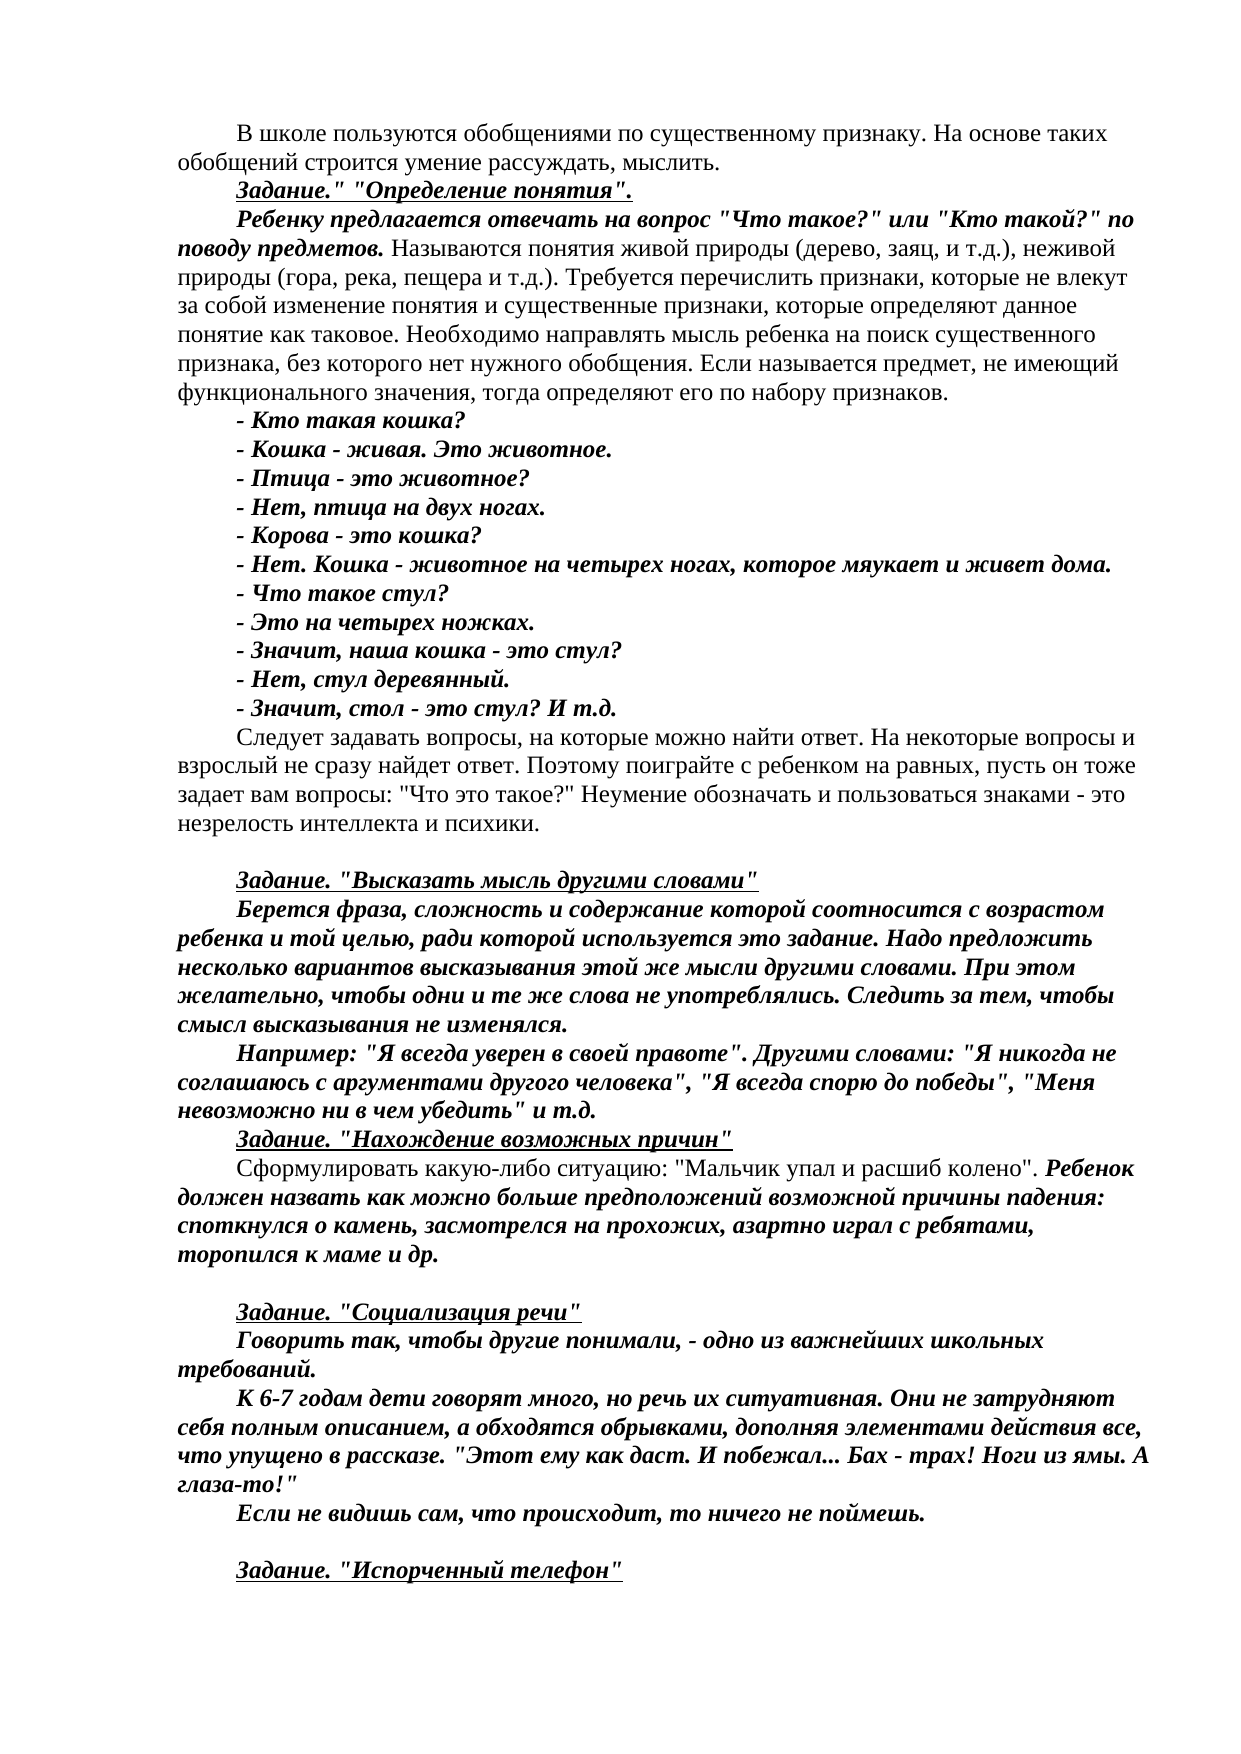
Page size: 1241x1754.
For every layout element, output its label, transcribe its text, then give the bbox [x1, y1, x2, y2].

text Ребенку предлагается отвечать на вопрос "Что такое?" или "Кто такой?" по поводу предметов. Называются понятия живой природы (дерево, заяц, и т.д.), неживой природы (гора, река, пещера и т.д.). Требуется перечислить признаки, которые не влекут за собой изменение понятия и существенные признаки, которые определяют данное понятие как таковое. Необходимо направлять мысль ребенка на поиск существенного признака, без которого нет нужного обобщения. Если называется предмет, не имеющий функционального значения, тогда определяют его по набору признаков. [177, 204, 1152, 406]
text Говорить так, чтобы другие понимали, - одно из важнейших школьных требований. [177, 1326, 1152, 1383]
text - Корова - это кошка? [177, 521, 1152, 549]
text - Значит, стол - это стул? И т.д. [177, 693, 1152, 722]
text - Птица - это животное? [177, 463, 1152, 492]
text Если не видишь сам, что происходит, то ничего не поймешь. [177, 1498, 1152, 1527]
text - Нет, стул деревянный. [177, 664, 1152, 693]
text Задание. "Испорченный телефон" [177, 1556, 1152, 1584]
text Задание. "Высказать мысль другими словами" [177, 866, 1152, 894]
text Следует задавать вопросы, на которые можно найти ответ. На некоторые вопросы и взрослый не сразу найдет ответ. Поэтому поиграйте с ребенком на равных, пусть он тоже задает вам вопросы: "Что это такое?" Неумение обозначать и пользоваться знаками - это незрелость интеллекта и психики. [177, 722, 1152, 837]
text Задание. "Нахождение возможных причин" [177, 1124, 1152, 1153]
text К 6-7 годам дети говорят много, но речь их ситуативная. Они не затрудняют себя полным описанием, а обходятся обрывками, дополняя элементами действия все, что упущено в рассказе. "Этот ему как даст. И побежал... Бах - трах! Ноги из ямы. А глаза-то!" [177, 1383, 1152, 1498]
text Задание. "Социализация речи" [177, 1297, 1152, 1326]
text - Это на четырех ножках. [177, 607, 1152, 636]
text - Значит, наша кошка - это стул? [177, 636, 1152, 664]
text В школе пользуются обобщениями по существенному признаку. На основе таких обобщений строится умение рассуждать, мыслить. [177, 118, 1152, 176]
text - Что такое стул? [177, 578, 1152, 607]
text Задание." "Определение понятия". [177, 176, 1152, 204]
text Например: "Я всегда уверен в своей правоте". Другими словами: "Я никогда не соглашаюсь с аргументами другого человека", "Я всегда спорю до победы", "Меня невозможно ни в чем убедить" и т.д. [177, 1038, 1152, 1124]
text - Нет. Кошка - животное на четырех ногах, которое мяукает и живет дома. [177, 549, 1152, 578]
text - Кошка - живая. Это животное. [177, 434, 1152, 463]
text - Кто такая кошка? [177, 406, 1152, 434]
text Сформулировать какую-либо ситуацию: "Мальчик упал и расшиб колено". Ребенок должен назвать как можно больше предположений возможной причины падения: споткнулся о камень, засмотрелся на прохожих, азартно играл с ребятами, торопился к маме и др. [177, 1153, 1152, 1268]
text Берется фраза, сложность и содержание которой соотносится с возрастом ребенка и той целью, ради которой используется это задание. Надо предложить несколько вариантов высказывания этой же мысли другими словами. При этом желательно, чтобы одни и те же слова не употреблялись. Следить за тем, чтобы смысл высказывания не изменялся. [177, 894, 1152, 1038]
text - Нет, птица на двух ногах. [177, 492, 1152, 521]
